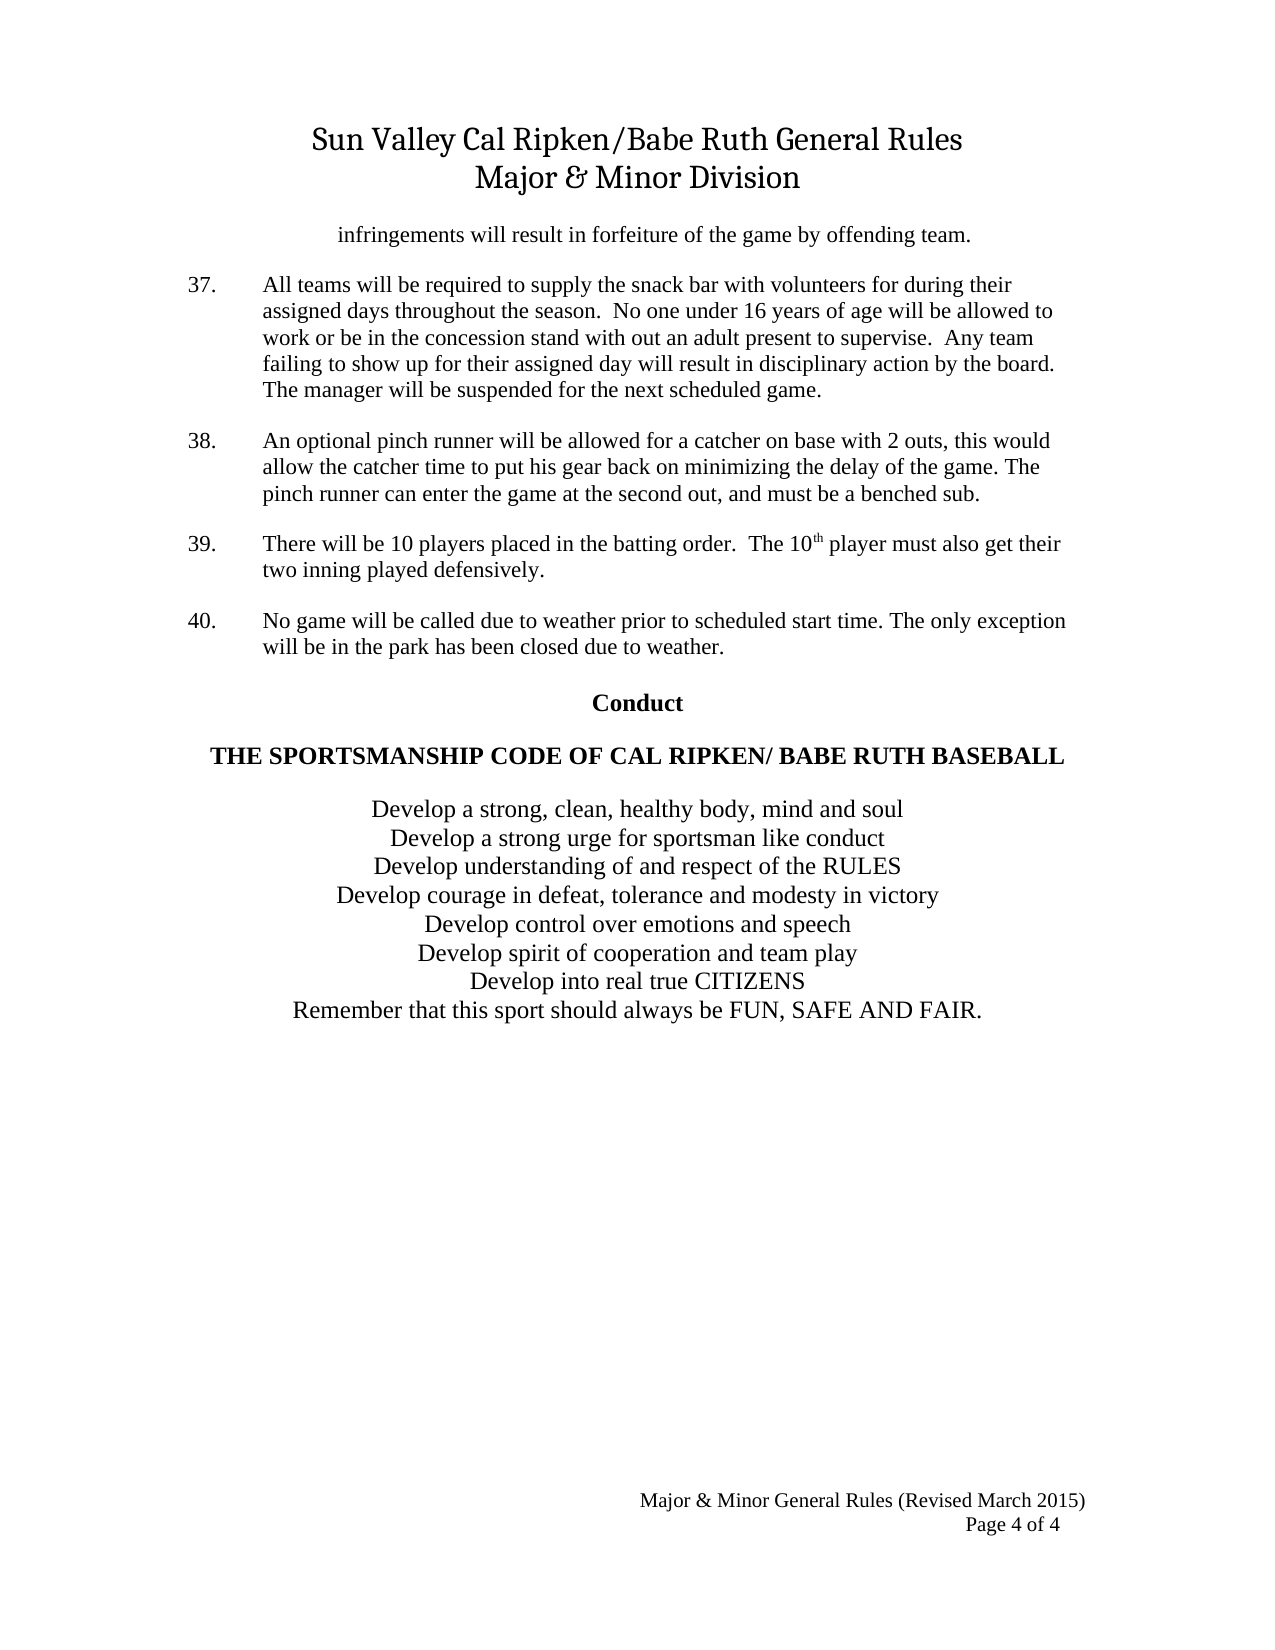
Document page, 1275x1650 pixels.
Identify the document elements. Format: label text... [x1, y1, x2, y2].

text Develop a strong, clean, healthy body, mind and soul [187, 794, 1087, 823]
text 38. An optional pinch runner will be allowed for a catcher on base with 2 outs, this would allow the catcher time to put his gear back on minimizing the delay of the game. The pinch runner can enter the game at the second out, and must be a benched sub. [188, 427, 1087, 506]
text 40. No game will be called due to weather prior to scheduled start time. The only exception will be in the park has been closed due to weather. [188, 607, 1087, 659]
text Develop courage in defeat, tolerance and modesty in victory [187, 880, 1087, 909]
text Develop spirit of cooperation and team play [187, 938, 1087, 966]
text Develop understanding of and respect of the RULES [187, 851, 1087, 880]
text 39. There will be 10 players placed in the batting order. The 10th player must also get their two inning played defensively. [188, 530, 1087, 583]
text Develop control over emotions and speech [187, 909, 1087, 938]
text Develop a strong urge for sportsman like conduct [187, 823, 1087, 851]
text Conduct [187, 688, 1087, 717]
text THE SPORTSMANSHIP CODE OF CAL RIPKEN/ BABE RUTH BASEBALL [187, 741, 1087, 770]
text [188, 221, 1087, 247]
text Remember that this sport should always be FUN, SAFE AND FAIR. [187, 995, 1087, 1024]
text 37. All teams will be required to supply the snack bar with volunteers for during their assigned days throughout the season. No one under 16 years of age will be allowed to work or be in the concession stand with out an adult present to supervise. Any team failing to show up for their assigned day will result in disciplinary action by the board. The manager will be suspended for the next scheduled game. [188, 271, 1087, 403]
text Develop into real true CITIZENS [187, 966, 1087, 995]
